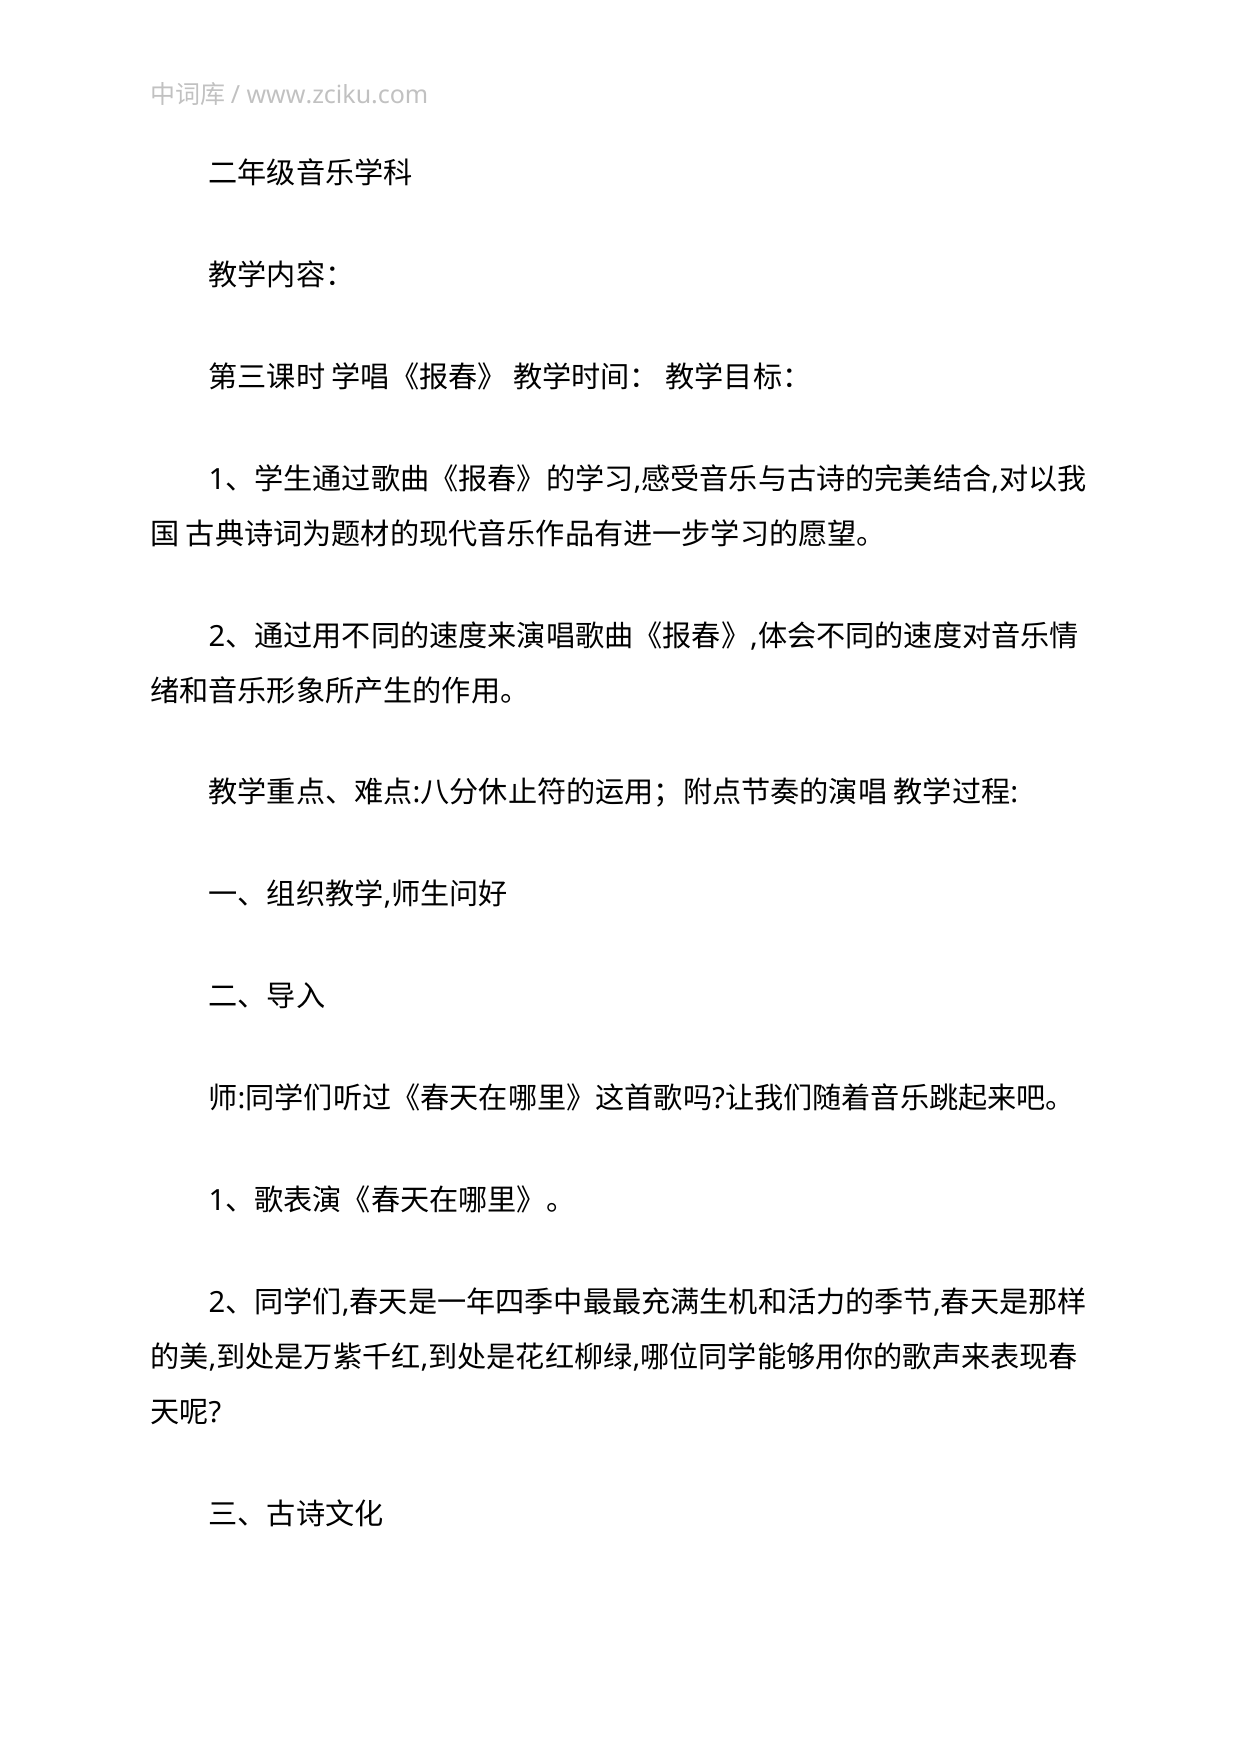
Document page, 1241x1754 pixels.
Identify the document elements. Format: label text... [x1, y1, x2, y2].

text 三、古诗文化 [150, 1491, 1090, 1533]
text 2、同学们,春天是一年四季中最最充满生机和活力的季节,春天是那样的美,到处是万紫千红,到处是花红柳绿,哪位同学能够用你的歌声来表现春天呢? [150, 1278, 1090, 1431]
text 1、歌表演《春天在哪里》。 [150, 1177, 1090, 1219]
text 第三课时 学唱《报春》 教学时间： 教学目标： [150, 353, 1090, 396]
text 一、组织教学,师生问好 [150, 871, 1090, 913]
text 师:同学们听过《春天在哪里》这首歌吗?让我们随着音乐跳起来吧。 [150, 1074, 1090, 1117]
text 教学重点、难点:八分休止符的运用；附点节奏的演唱 教学过程: [150, 769, 1090, 811]
text 二年级音乐学科 [150, 150, 1090, 192]
text 二、导入 [150, 973, 1090, 1015]
text 1、学生通过歌曲《报春》的学习,感受音乐与古诗的完美结合,对以我国 古典诗词为题材的现代音乐作品有进一步学习的愿望。 [150, 455, 1090, 553]
text 教学内容： [150, 252, 1090, 294]
text 2、通过用不同的速度来演唱歌曲《报春》,体会不同的速度对音乐情绪和音乐形象所产生的作用。 [150, 612, 1090, 709]
